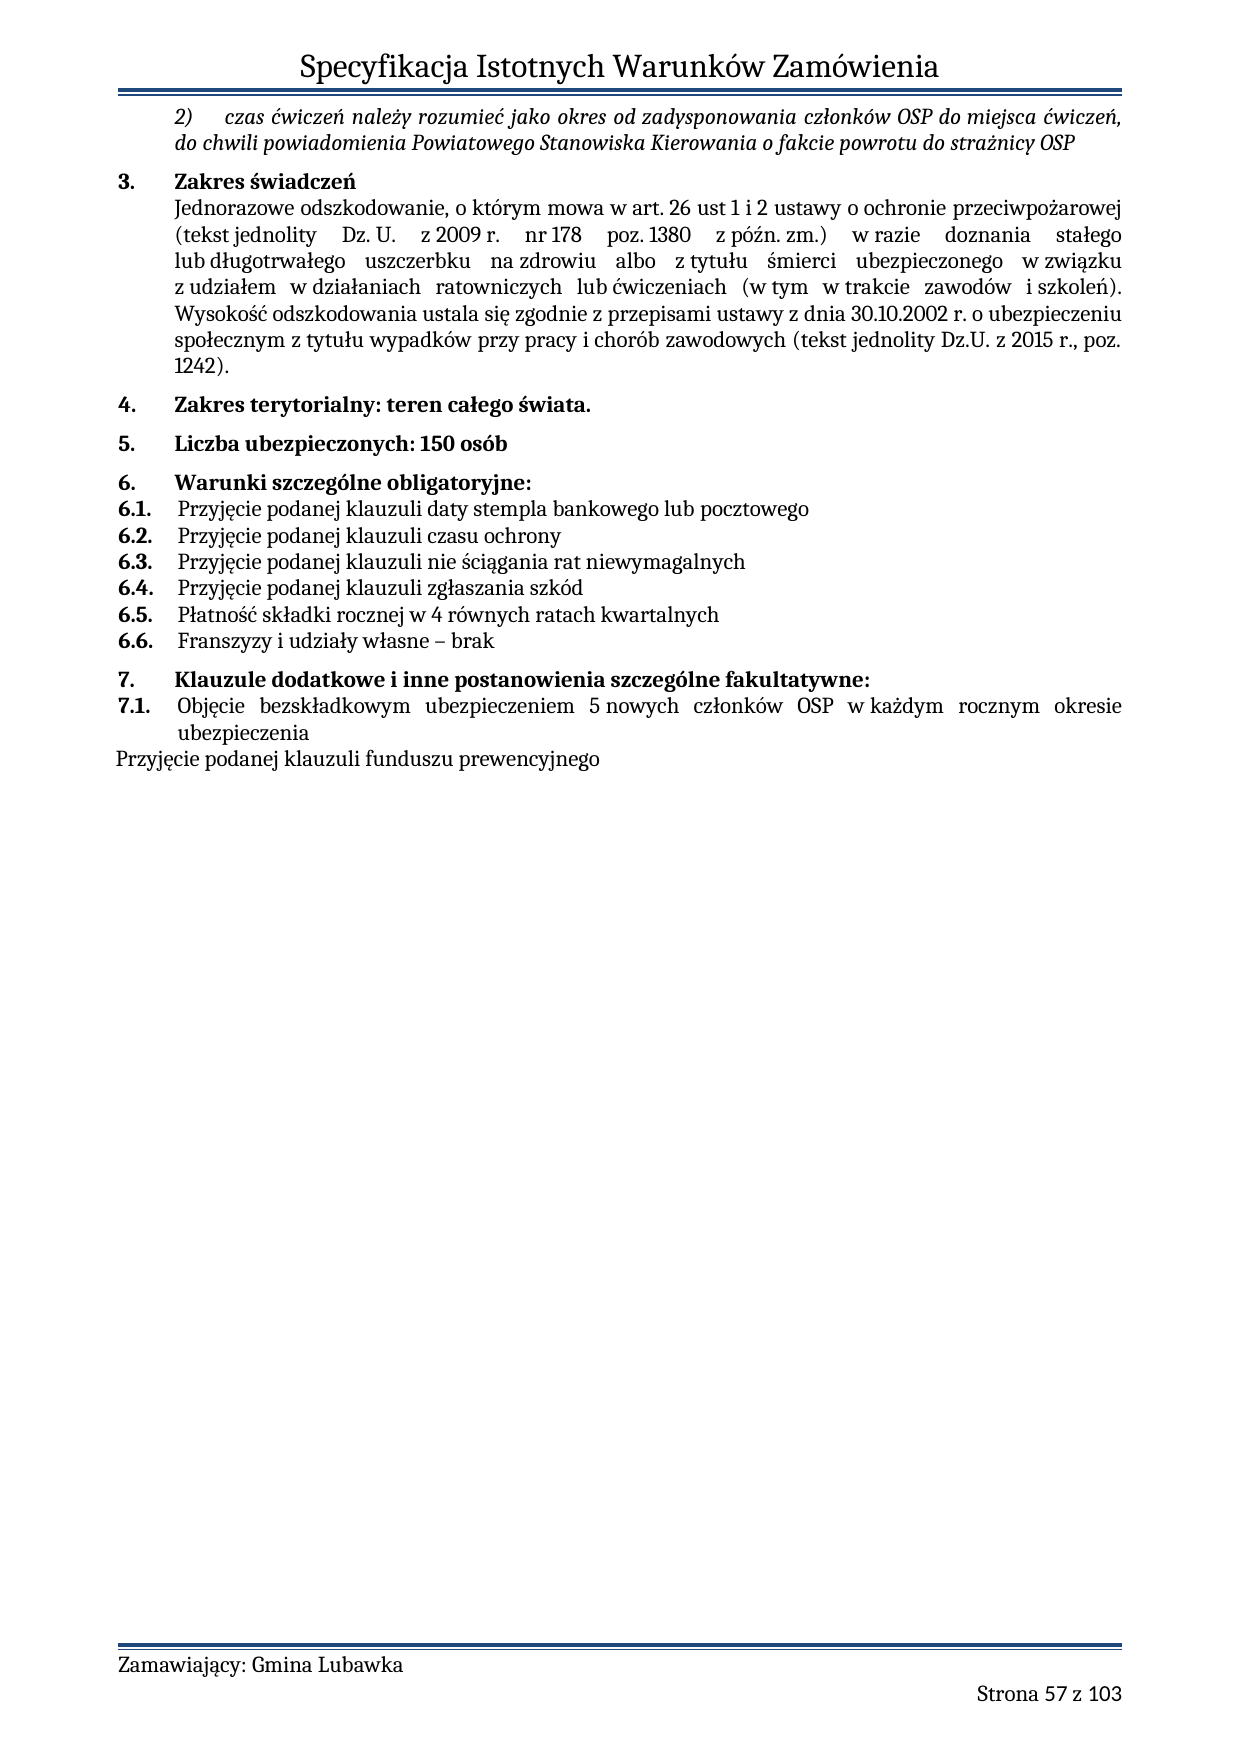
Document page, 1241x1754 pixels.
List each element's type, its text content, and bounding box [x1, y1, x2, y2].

list Liczba ubezpieczonych: 150 osób [118, 431, 1122, 457]
list Przyjęcie podanej klauzuli funduszu prewencyjnego [115, 746, 1122, 772]
list Objęcie bezskładkowym ubezpieczeniem 5 nowych członków OSP w każdym rocznym okresie ubezpieczenia [118, 693, 1122, 746]
list Klauzule dodatkowe i inne postanowienia szczególne fakultatywne: [118, 667, 1122, 693]
list Przyjęcie podanej klauzuli daty stempla bankowego lub pocztowego [118, 496, 1122, 522]
list Płatność składki rocznej w 4 równych ratach kwartalnych [118, 601, 1122, 628]
list Zakres terytorialny: teren całego świata. [118, 392, 1122, 418]
list czas ćwiczeń należy rozumieć jako okres od zadysponowania członków OSP do miejsca ćwiczeń, do chwili powiadomienia Powiatowego Stanowiska Kierowania o fakcie powrotu do strażnicy OSP [174, 103, 1122, 156]
list Warunki szczególne obligatoryjne: [118, 470, 1122, 496]
list Przyjęcie podanej klauzuli nie ściągania rat niewymagalnych [118, 549, 1122, 575]
list Franszyzy i udziały własne – brak [118, 628, 1122, 654]
text Jednorazowe odszkodowanie, o którym mowa w art. 26 ust 1 i 2 ustawy o ochronie przeciwpożarowej (tekst jednolity Dz. U. z 2009 r. nr 178 poz. 1380 z późn. zm.) w razie doznania stałego lub długotrwałego uszczerbku na zdrowiu albo z tytułu śmierci ubezpieczonego w związku z udziałem w działaniach ratowniczych lub ćwiczeniach (w tym w trakcie zawodów i szkoleń). Wysokość odszkodowania ustala się zgodnie z przepisami ustawy z dnia 30.10.2002 r. o ubezpieczeniu społecznym z tytułu wypadków przy pracy i chorób zawodowych (tekst jednolity Dz.U. z 2015 r., poz. 1242). [174, 195, 1122, 379]
list Przyjęcie podanej klauzuli czasu ochrony [118, 522, 1122, 549]
list Zakres świadczeń [118, 169, 1122, 195]
list Przyjęcie podanej klauzuli zgłaszania szkód [118, 575, 1122, 601]
